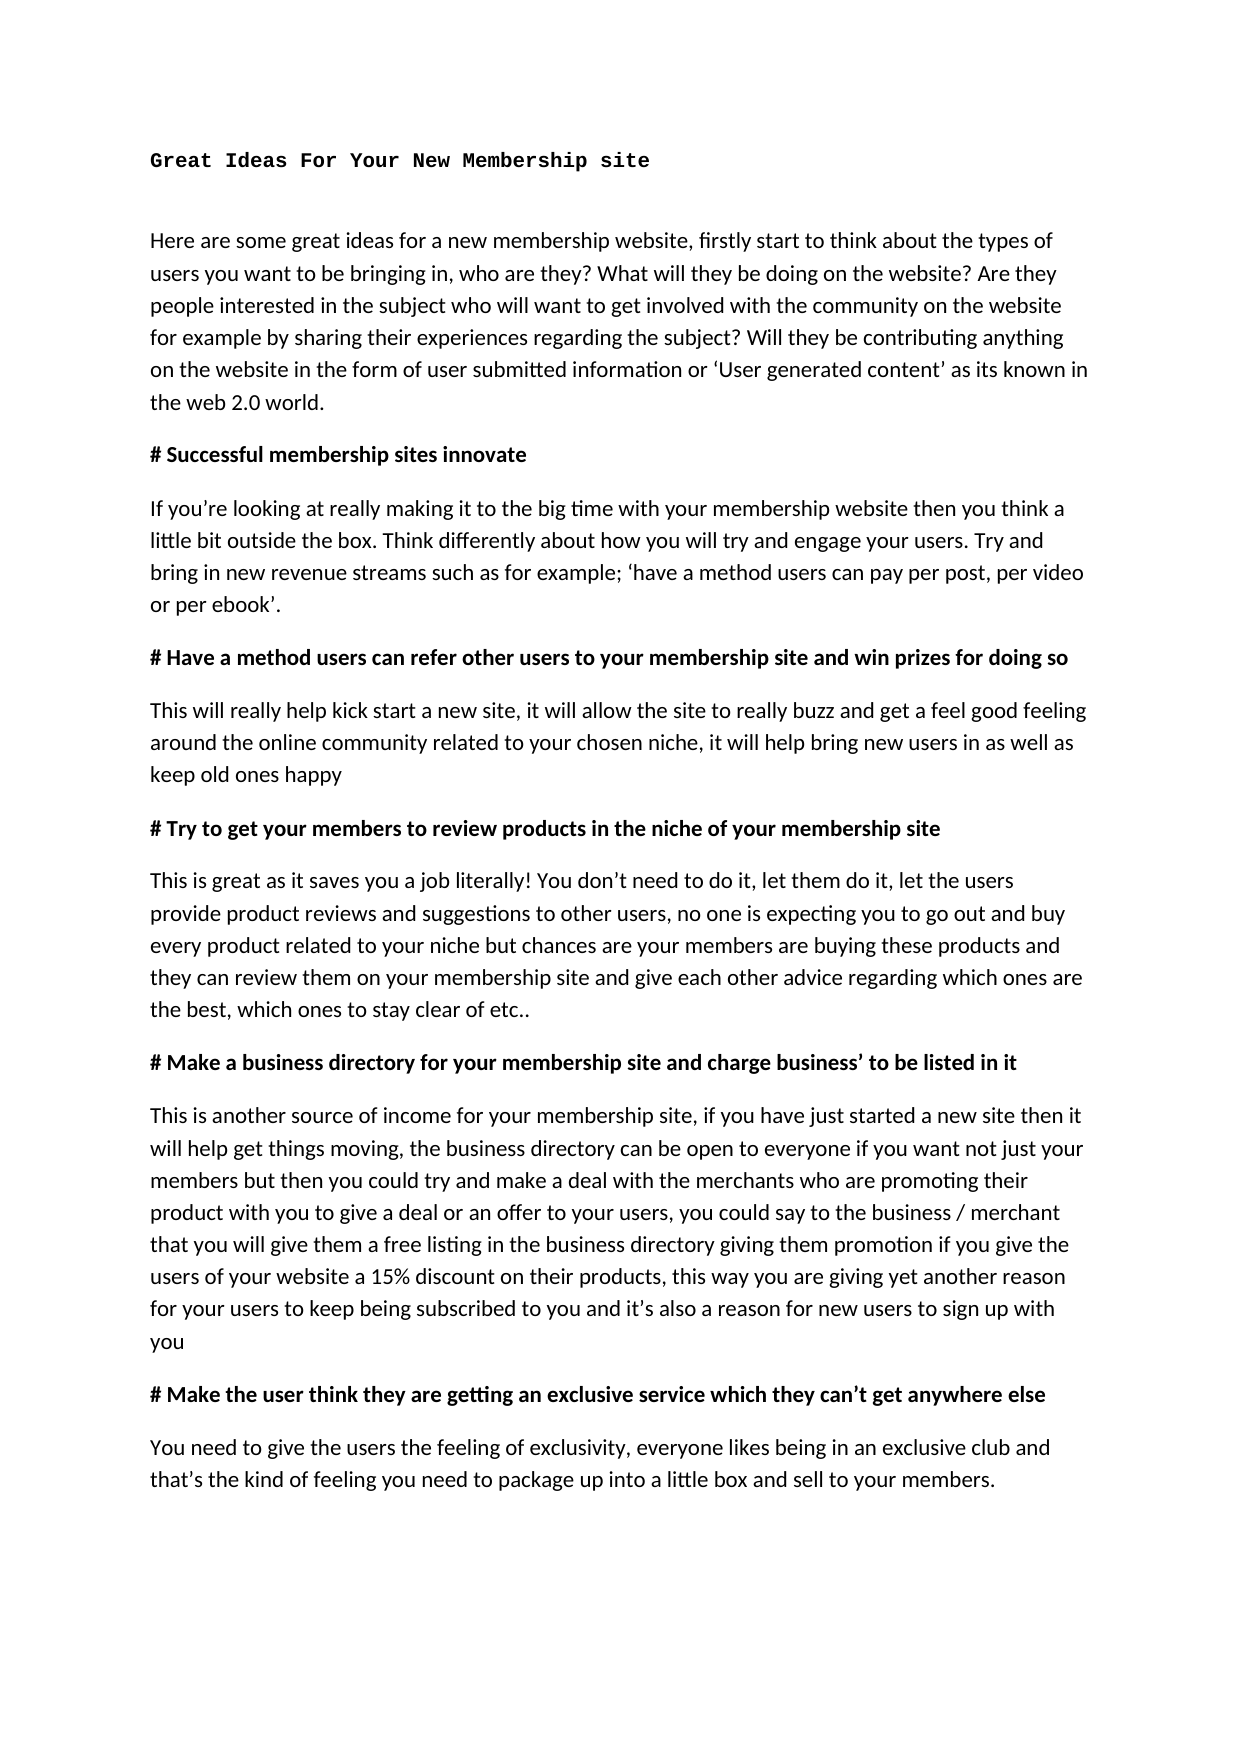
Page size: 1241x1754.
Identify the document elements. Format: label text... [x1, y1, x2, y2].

text This will really help kick start a new site, it will allow the site to really buzz and get a feel good feeling around the online community related to your chosen niche, it will help bring new users in as well as keep old ones happy [150, 696, 1090, 789]
text Here are some great ideas for a new membership website, firstly start to think about the types of users you want to be bringing in, who are they? What will they be doing on the website? Are they people interested in the subject who will want to get involved with the community on the website for example by sharing their experiences regarding the subject? Will they be contributing anything on the website in the form of user submitted information or ‘User generated content’ as its known in the web 2.0 world. [150, 227, 1090, 416]
text This is another source of income for your membership site, if you have just started a new site then it will help get things moving, the business directory can be open to everyone if you want not just your members but then you could try and make a deal with the merchants who are promoting their product with you to give a deal or an offer to your users, you could say to the business / merchant that you will give them a free listing in the business directory giving them promotion if you give the users of your website a 15% discount on their products, this way you are giving yet another reason for your users to keep being subscribed to you and it’s also a reason for new users to sign up with you [150, 1101, 1090, 1355]
text Great Ideas For Your New Membership site [150, 150, 1090, 174]
text This is great as it saves you a job literally! You don’t need to do it, let them do it, let the users provide product reviews and suggestions to other users, no one is expecting you to go out and buy every product related to your niche but chances are your members are buying these products and they can review them on your membership site and give each other advice regarding which ones are the best, which ones to stay clear of etc.. [150, 867, 1090, 1023]
text # Make a business directory for your membership site and charge business’ to be listed in it [150, 1048, 1090, 1076]
text You need to give the users the feeling of exclusivity, everyone likes being in an exclusive club and that’s the kind of feeling you need to package up into a little box and sell to your members. [150, 1433, 1090, 1493]
text # Try to get your members to review products in the niche of your membership site [150, 814, 1090, 842]
text # Successful membership sites innovate [150, 441, 1090, 469]
text # Make the user think they are getting an exclusive service which they can’t get anywhere else [150, 1380, 1090, 1408]
text If you’re looking at really making it to the big time with your membership website then you think a little bit outside the box. Think differently about how you will try and engage your users. Try and bring in new revenue streams such as for example; ‘have a method users can pay per post, per video or per ebook’. [150, 494, 1090, 618]
text # Have a method users can refer other users to your membership site and win prizes for doing so [150, 643, 1090, 671]
